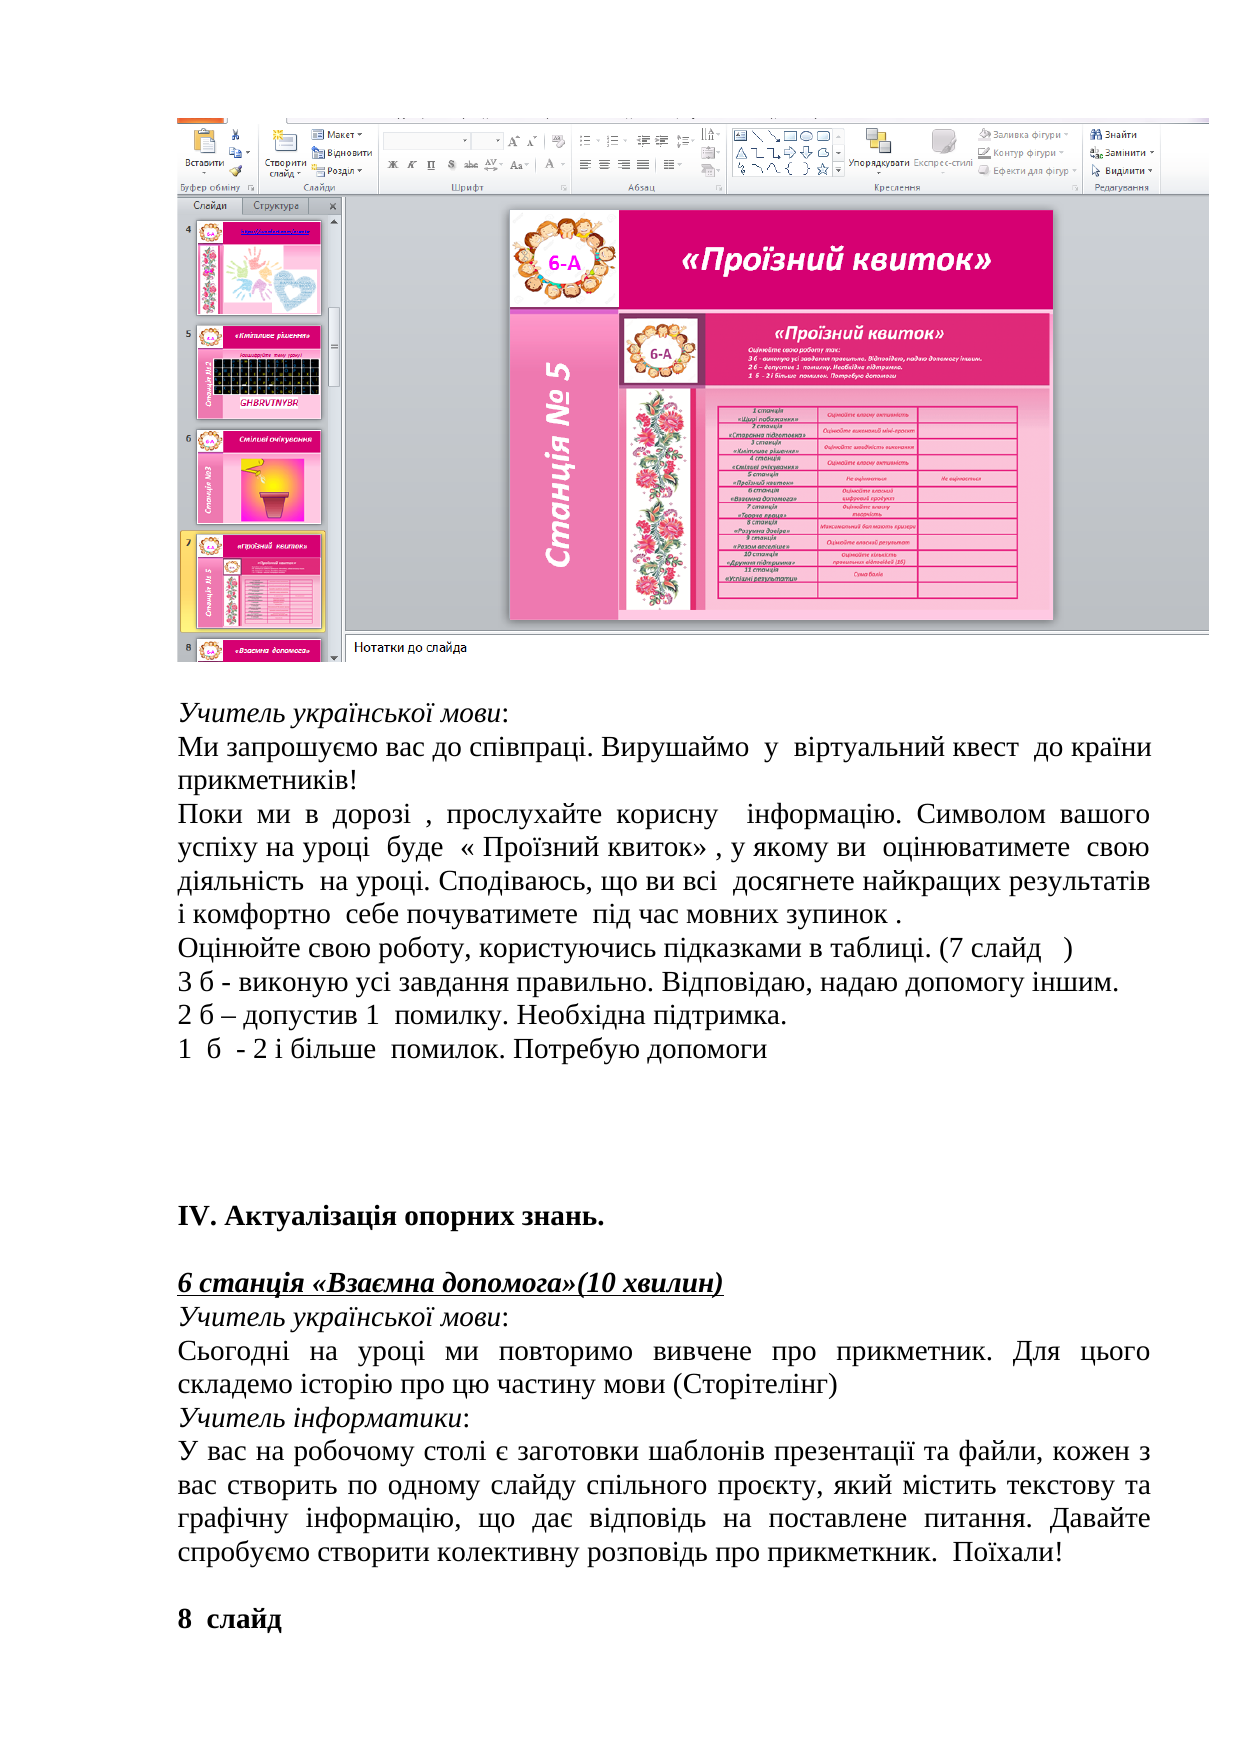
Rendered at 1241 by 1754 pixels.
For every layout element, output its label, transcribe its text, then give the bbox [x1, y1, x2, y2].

text Сьогодні на уроці ми повторимо вивчене про прикметник. Для цього складемо історію про цю частину мови (Сторітелінг) [177, 1333, 1152, 1400]
text ІV. Актуалізація опорних знань. [177, 1198, 1152, 1232]
text 8 слайд [177, 1601, 1152, 1634]
text 2 б – допустив 1 помилку. Необхідна підтримка. [177, 997, 1152, 1031]
text 6 станція «Взаємна допомога»(10 хвилин) [177, 1266, 1152, 1299]
text Учитель української мови: [177, 695, 1152, 729]
text 3 б - виконую усі завдання правильно. Відповідаю, надаю допомогу іншим. [177, 964, 1152, 997]
text 1 б - 2 і більше помилок. Потребую допомоги [177, 1031, 1152, 1064]
text Учитель української мови: [177, 1299, 1152, 1333]
text Оцінюйте свою роботу, користуючись підказками в таблиці. (7 слайд ) [177, 930, 1152, 964]
text У вас на робочому столі є заготовки шаблонів презентації та файли, кожен з вас створить по одному слайду спільного проєкту, який містить текстову та графічну інформацію, що дає відповідь на поставлене питання. Давайте спробуємо створити колективну розповідь про прикметкник. Поїхали! [177, 1433, 1152, 1567]
text Ми запрошуємо вас до співпраці. Вирушаймо у віртуальний квест до країни прикметників! [177, 729, 1152, 796]
picture [177, 118, 1209, 662]
text Поки ми в дорозі , прослухайте корисну інформацію. Символом вашого успіху на уроці буде « Проїзний квиток» , у якому ви оцінюватимете свою діяльність на уроці. Сподіваюсь, що ви всі досягнете найкращих результатів і комфортно себе почуватимете під час мовних зупинок . [177, 796, 1152, 930]
text Учитель інформатики: [177, 1400, 1152, 1433]
